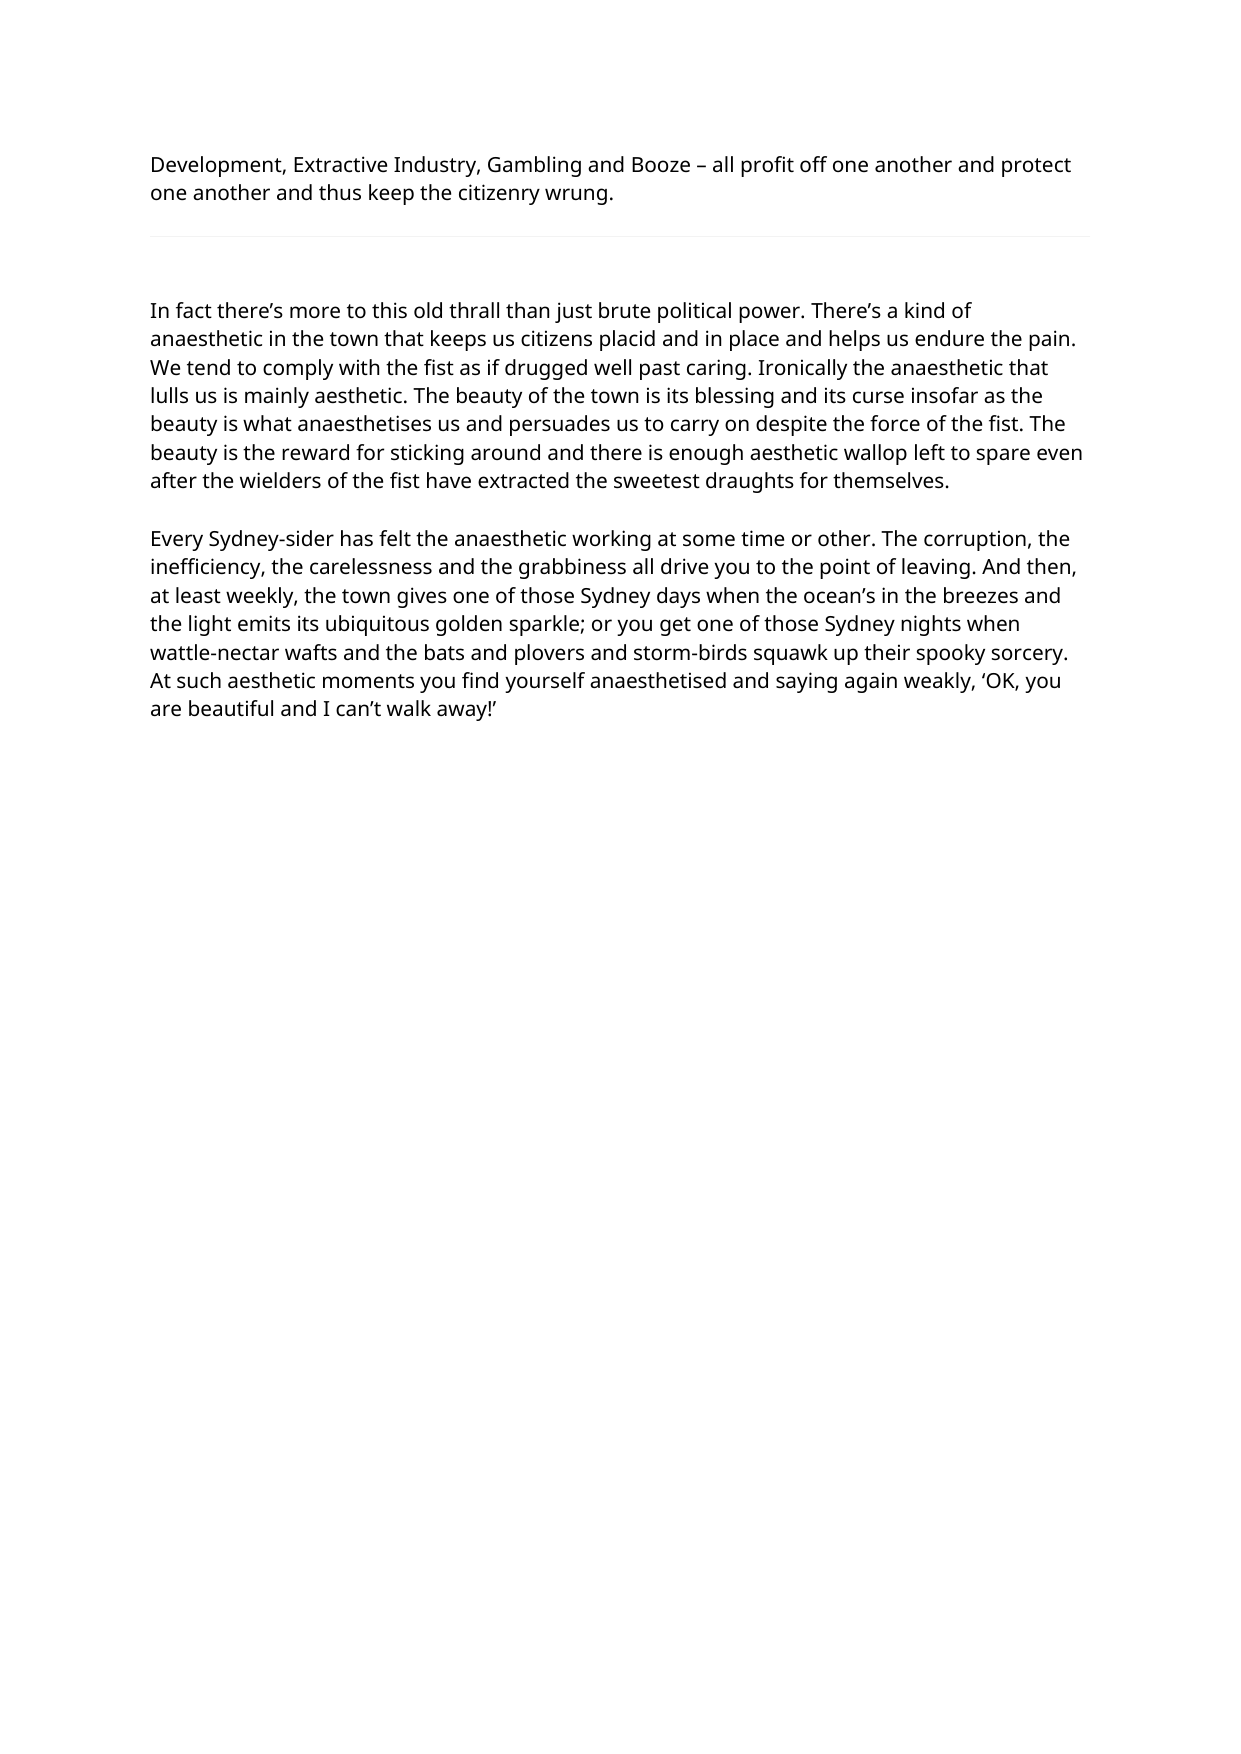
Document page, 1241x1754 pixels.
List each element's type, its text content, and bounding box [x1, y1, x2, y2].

text Every Sydney-sider has felt the anaesthetic working at some time or other. The corruption, the inefficiency, the carelessness and the grabbiness all drive you to the point of leaving. And then, at least weekly, the town gives one of those Sydney days when the ocean’s in the breezes and the light emits its ubiquitous golden sparkle; or you get one of those Sydney nights when wattle-nectar wafts and the bats and plovers and storm-birds squawk up their spooky sorcery. At such aesthetic moments you find yourself anaesthetised and saying again weakly, ‘OK, you are beautiful and I can’t walk away!’ [150, 524, 1090, 723]
text In fact there’s more to this old thrall than just brute political power. There’s a kind of anaesthetic in the town that keeps us citizens placid and in place and helps us endure the pain. We tend to comply with the fist as if drugged well past caring. Ironically the anaesthetic that lulls us is mainly aesthetic. The beauty of the town is its blessing and its curse insofar as the beauty is what anaesthetises us and persuades us to carry on despite the force of the fist. The beauty is the reward for sticking around and there is enough aesthetic wallop left to spare even after the wielders of the fist have extracted the sweetest draughts for themselves. [150, 296, 1090, 495]
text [150, 150, 1090, 207]
